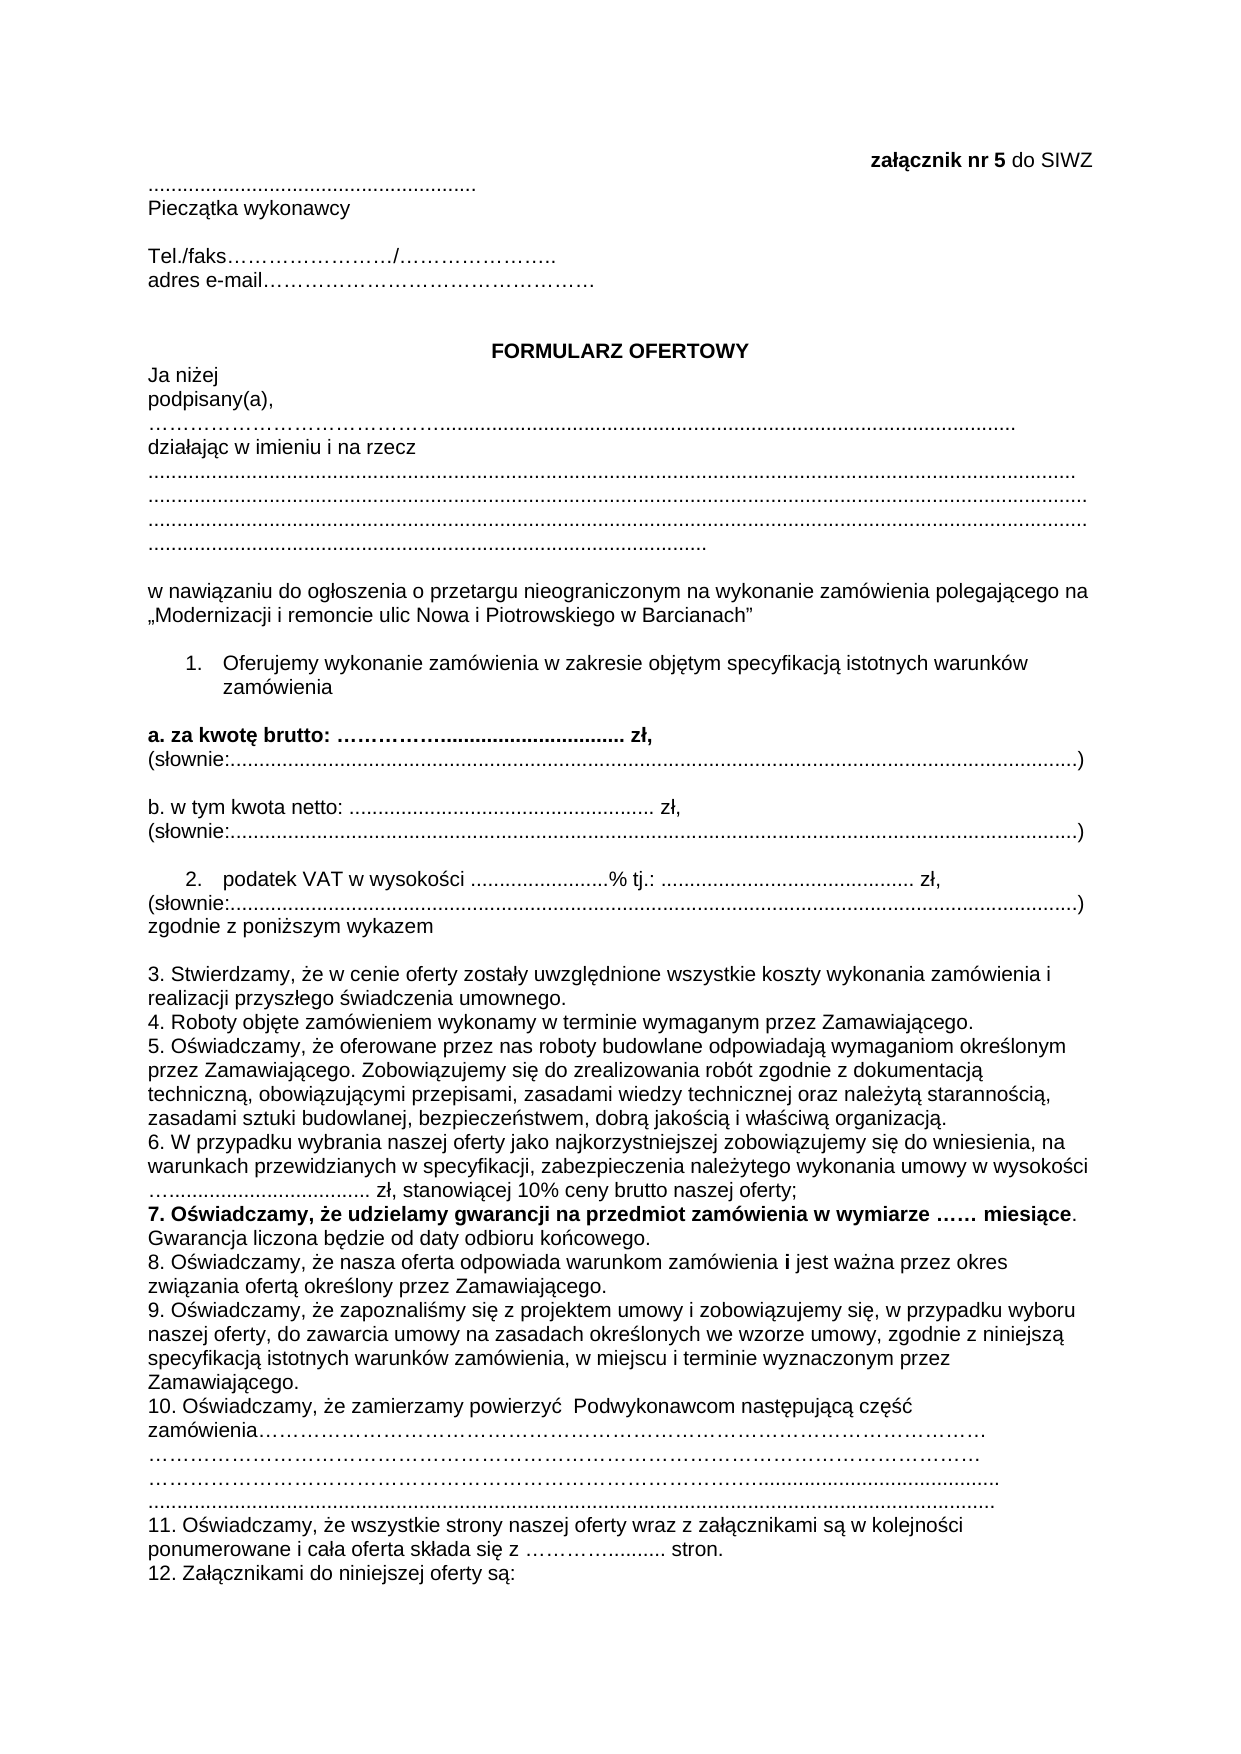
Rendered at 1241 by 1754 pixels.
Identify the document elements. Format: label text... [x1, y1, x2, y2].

text a. za kwotę brutto: ……………................................ zł, [148, 723, 1093, 747]
text FORMULARZ OFERTOWY [148, 339, 1093, 363]
text zgodnie z poniższym wykazem [148, 914, 1093, 938]
text (słownie:...................................................................................................................................................) [148, 747, 1093, 771]
text 10. Oświadczamy, że zamierzamy powierzyć Podwykonawcom następującą część [148, 1393, 1093, 1417]
text Ja niżej [148, 363, 1093, 387]
text …................................... zł, stanowiącej 10% ceny brutto naszej oferty; [148, 1178, 1093, 1202]
text ................................................................................................................................................... [148, 1489, 1093, 1513]
list Oferujemy wykonanie zamówienia w zakresie objętym specyfikacją istotnych warunków zamówienia [185, 651, 1093, 699]
text 11. Oświadczamy, że wszystkie strony naszej oferty wraz z załącznikami są w kolejności ponumerowane i cała oferta składa się z ………….......... stron. [148, 1513, 1093, 1561]
text Tel./faks……………………/………………….. [148, 243, 605, 267]
text 6. W przypadku wybrania naszej oferty jako najkorzystniejszej zobowiązujemy się do wniesienia, na [148, 1130, 1093, 1154]
text działając w imieniu i na rzecz [148, 435, 1093, 459]
text ................................................................................................................................................................. [148, 459, 1093, 483]
text (słownie:...................................................................................................................................................) [148, 818, 1093, 842]
text adres e-mail………………………………………… [148, 267, 605, 291]
text załącznik nr 5 do SIWZ [148, 148, 1093, 172]
text 8. Oświadczamy, że nasza oferta odpowiada warunkom zamówienia i jest ważna przez okres związania ofertą określony przez Zamawiającego. [148, 1250, 1093, 1298]
text ......................................................... [148, 172, 605, 196]
text zamówienia…………………………………………………………………………………………… [148, 1417, 1093, 1441]
text 9. Oświadczamy, że zapoznaliśmy się z projektem umowy i zobowiązujemy się, w przypadku wyboru naszej oferty, do zawarcia umowy na zasadach określonych we wzorze umowy, zgodnie z niniejszą specyfikacją istotnych warunków zamówienia, w miejscu i terminie wyznaczonym przez Zamawiającego. [148, 1298, 1093, 1393]
text 12. Załącznikami do niniejszej oferty są: [148, 1561, 1093, 1585]
list podatek VAT w wysokości ........................% tj.: ............................................ zł, [185, 866, 1093, 890]
text ....................................................................................................................................................................................................................................................................................................................................................................................................................................... [148, 483, 1093, 555]
text w nawiązaniu do ogłoszenia o przetargu nieograniczonym na wykonanie zamówienia polegającego na „Modernizacji i remoncie ulic Nowa i Piotrowskiego w Barcianach” [148, 579, 1093, 627]
text podpisany(a),…………………………………….................................................................................................... [148, 387, 1093, 435]
text b. w tym kwota netto: ..................................................... zł, [148, 794, 1093, 818]
text 5. Oświadczamy, że oferowane przez nas roboty budowlane odpowiadają wymaganiom określonym przez Zamawiającego. Zobowiązujemy się do zrealizowania robót zgodnie z dokumentacją techniczną, obowiązującymi przepisami, zasadami wiedzy technicznej oraz należytą starannością, zasadami sztuki budowlanej, bezpieczeństwem, dobrą jakością i właściwą organizacją. [148, 1034, 1093, 1130]
text 4. Roboty objęte zamówieniem wykonamy w terminie wymaganym przez Zamawiającego. [148, 1010, 1093, 1034]
text ………………………………………………………………………….….......................................... [148, 1465, 1093, 1489]
text (słownie:...................................................................................................................................................) [148, 890, 1093, 914]
text warunkach przewidzianych w specyfikacji, zabezpieczenia należytego wykonania umowy w wysokości [148, 1154, 1093, 1178]
text 3. Stwierdzamy, że w cenie oferty zostały uwzględnione wszystkie koszty wykonania zamówienia i realizacji przyszłego świadczenia umownego. [148, 962, 1093, 1010]
text Pieczątka wykonawcy [148, 196, 605, 219]
text 7. Oświadczamy, że udzielamy gwarancji na przedmiot zamówienia w wymiarze …… miesiące. Gwarancja liczona będzie od daty odbioru końcowego. [148, 1202, 1093, 1250]
text ………………………………………………………………………………………………………… [148, 1441, 1093, 1465]
